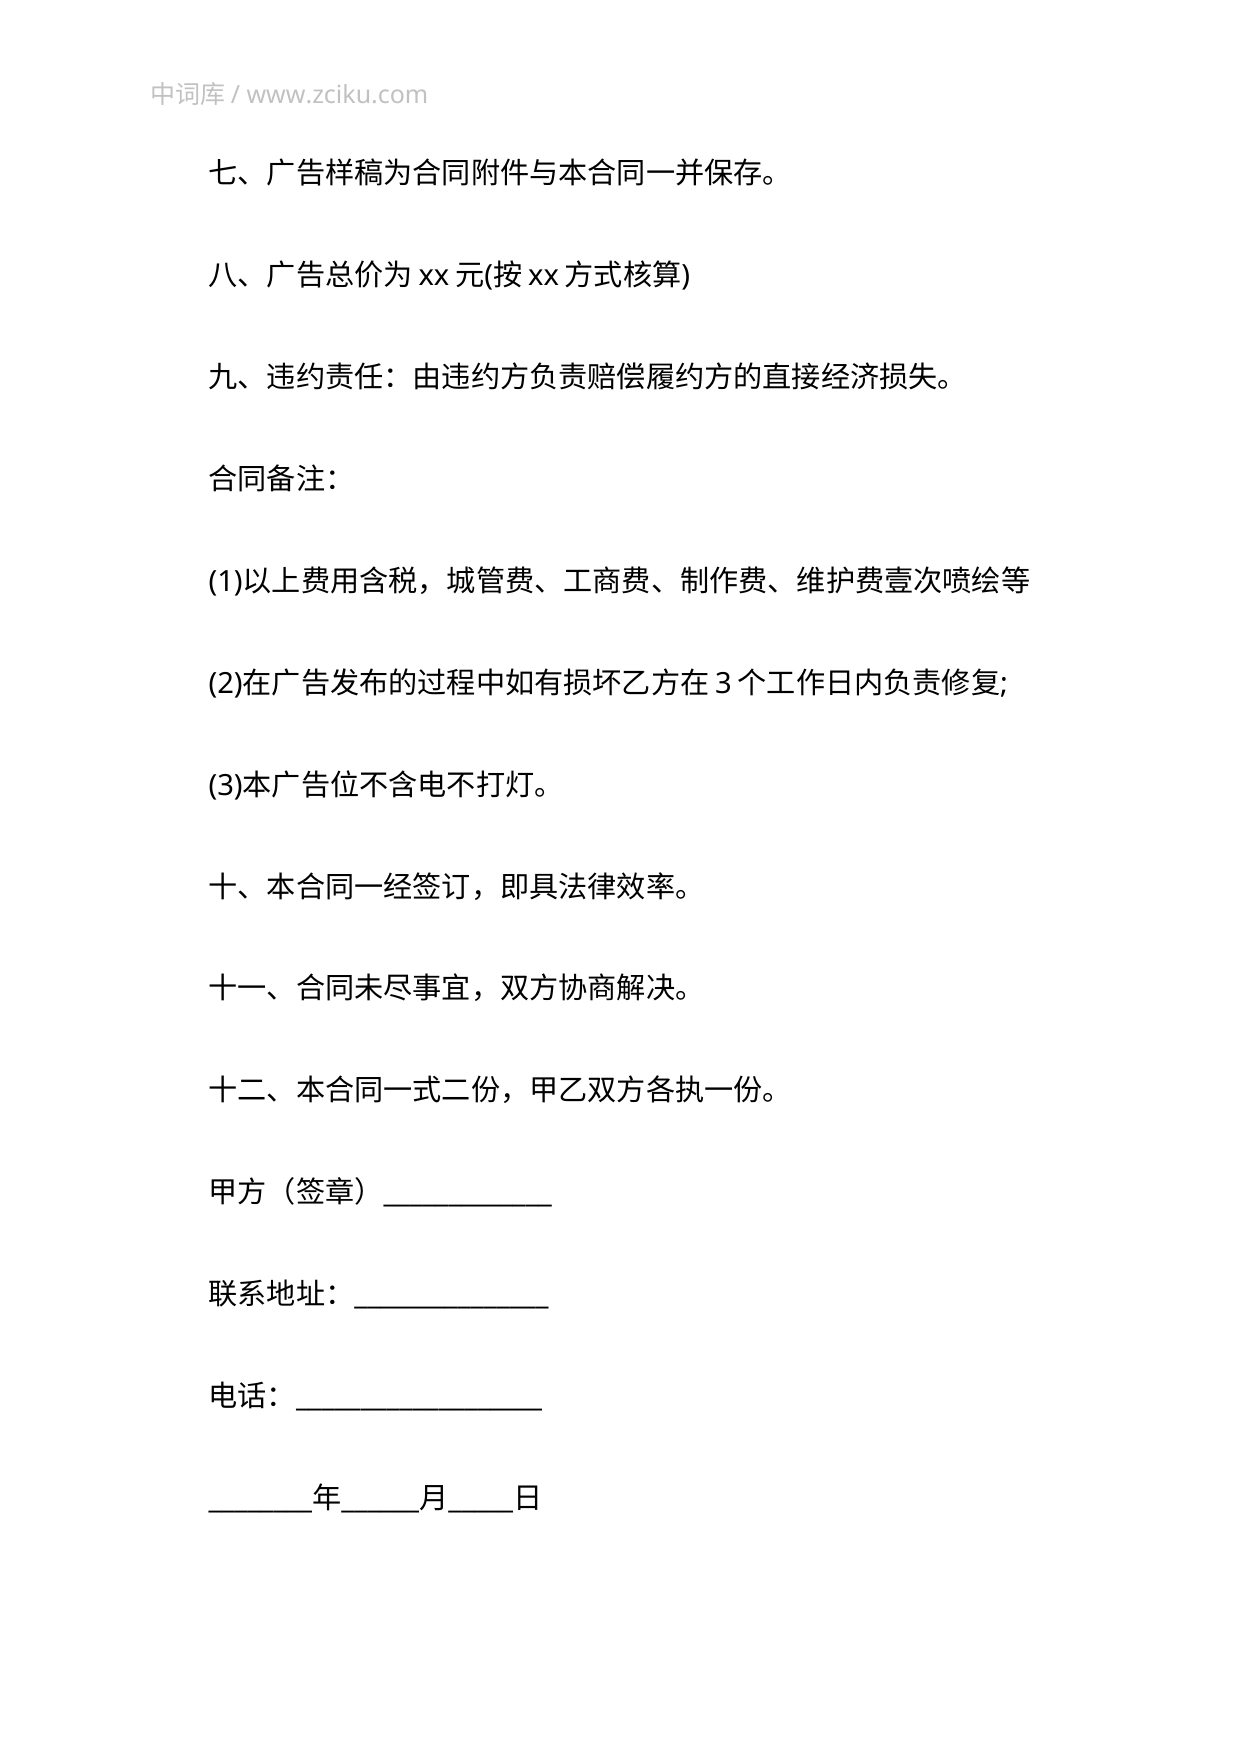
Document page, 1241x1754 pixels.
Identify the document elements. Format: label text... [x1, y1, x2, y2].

text (1)以上费用含税，城管费、工商费、制作费、维护费壹次喷绘等 [150, 557, 1090, 600]
text 九、违约责任：由违约方负责赔偿履约方的直接经济损失。 [150, 354, 1090, 396]
text 八、广告总价为xx元(按xx方式核算) [150, 252, 1090, 294]
text (3)本广告位不含电不打灯。 [150, 761, 1090, 804]
text 合同备注： [150, 456, 1090, 498]
text 十、本合同一经签订，即具法律效率。 [150, 863, 1090, 906]
text 甲方（签章）_____________ [150, 1168, 1090, 1211]
text ________年______月_____日 [150, 1474, 1090, 1517]
text 十一、合同未尽事宜，双方协商解决。 [150, 965, 1090, 1007]
text 十二、本合同一式二份，甲乙双方各执一份。 [150, 1067, 1090, 1109]
text 电话：___________________ [150, 1372, 1090, 1415]
text 联系地址：_______________ [150, 1271, 1090, 1313]
text 七、广告样稿为合同附件与本合同一并保存。 [150, 150, 1090, 192]
text (2)在广告发布的过程中如有损坏乙方在3个工作日内负责修复; [150, 659, 1090, 702]
